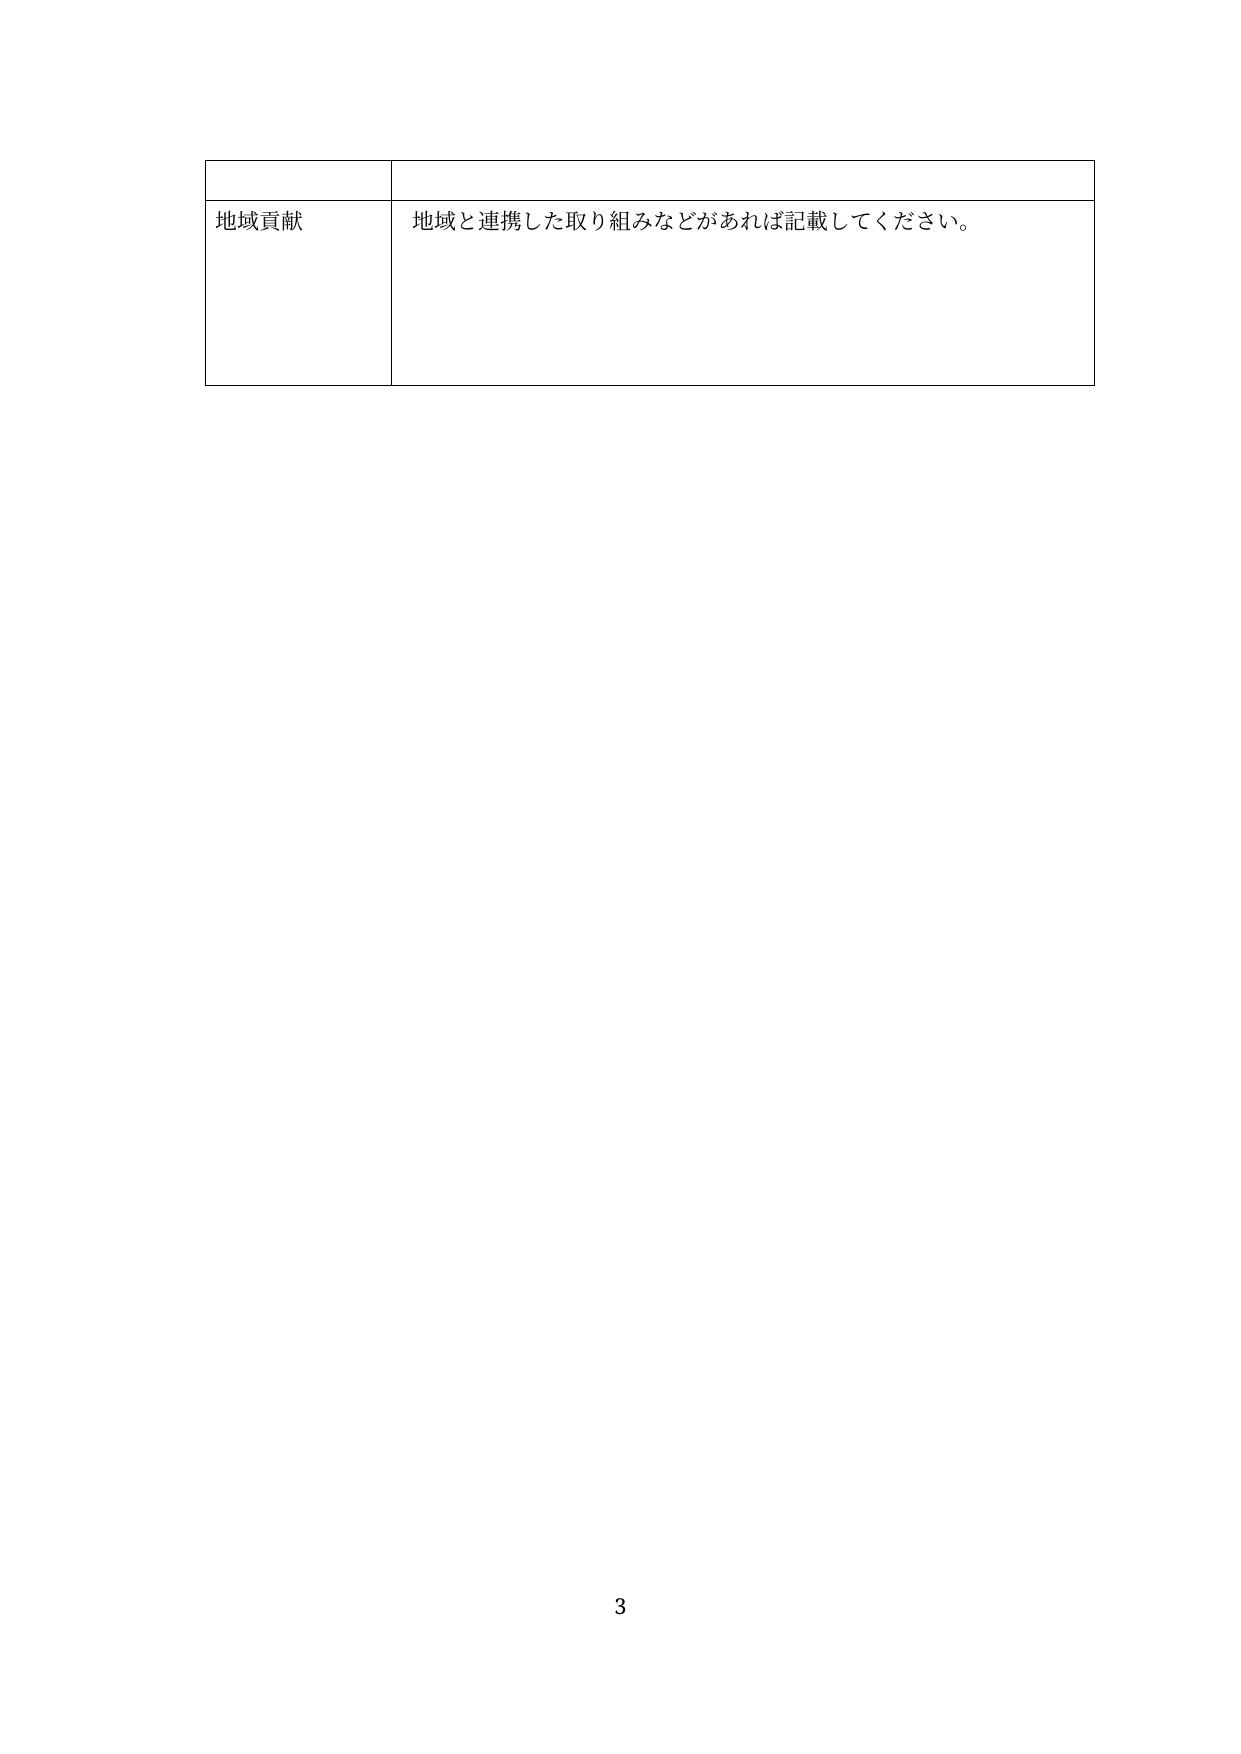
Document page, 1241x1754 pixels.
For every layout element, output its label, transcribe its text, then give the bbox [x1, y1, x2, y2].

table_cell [392, 161, 1094, 199]
table_cell 地域と連携した取り組みなどがあれば記載してください。 [392, 201, 1094, 385]
table_cell 地域貢献 [206, 201, 391, 385]
